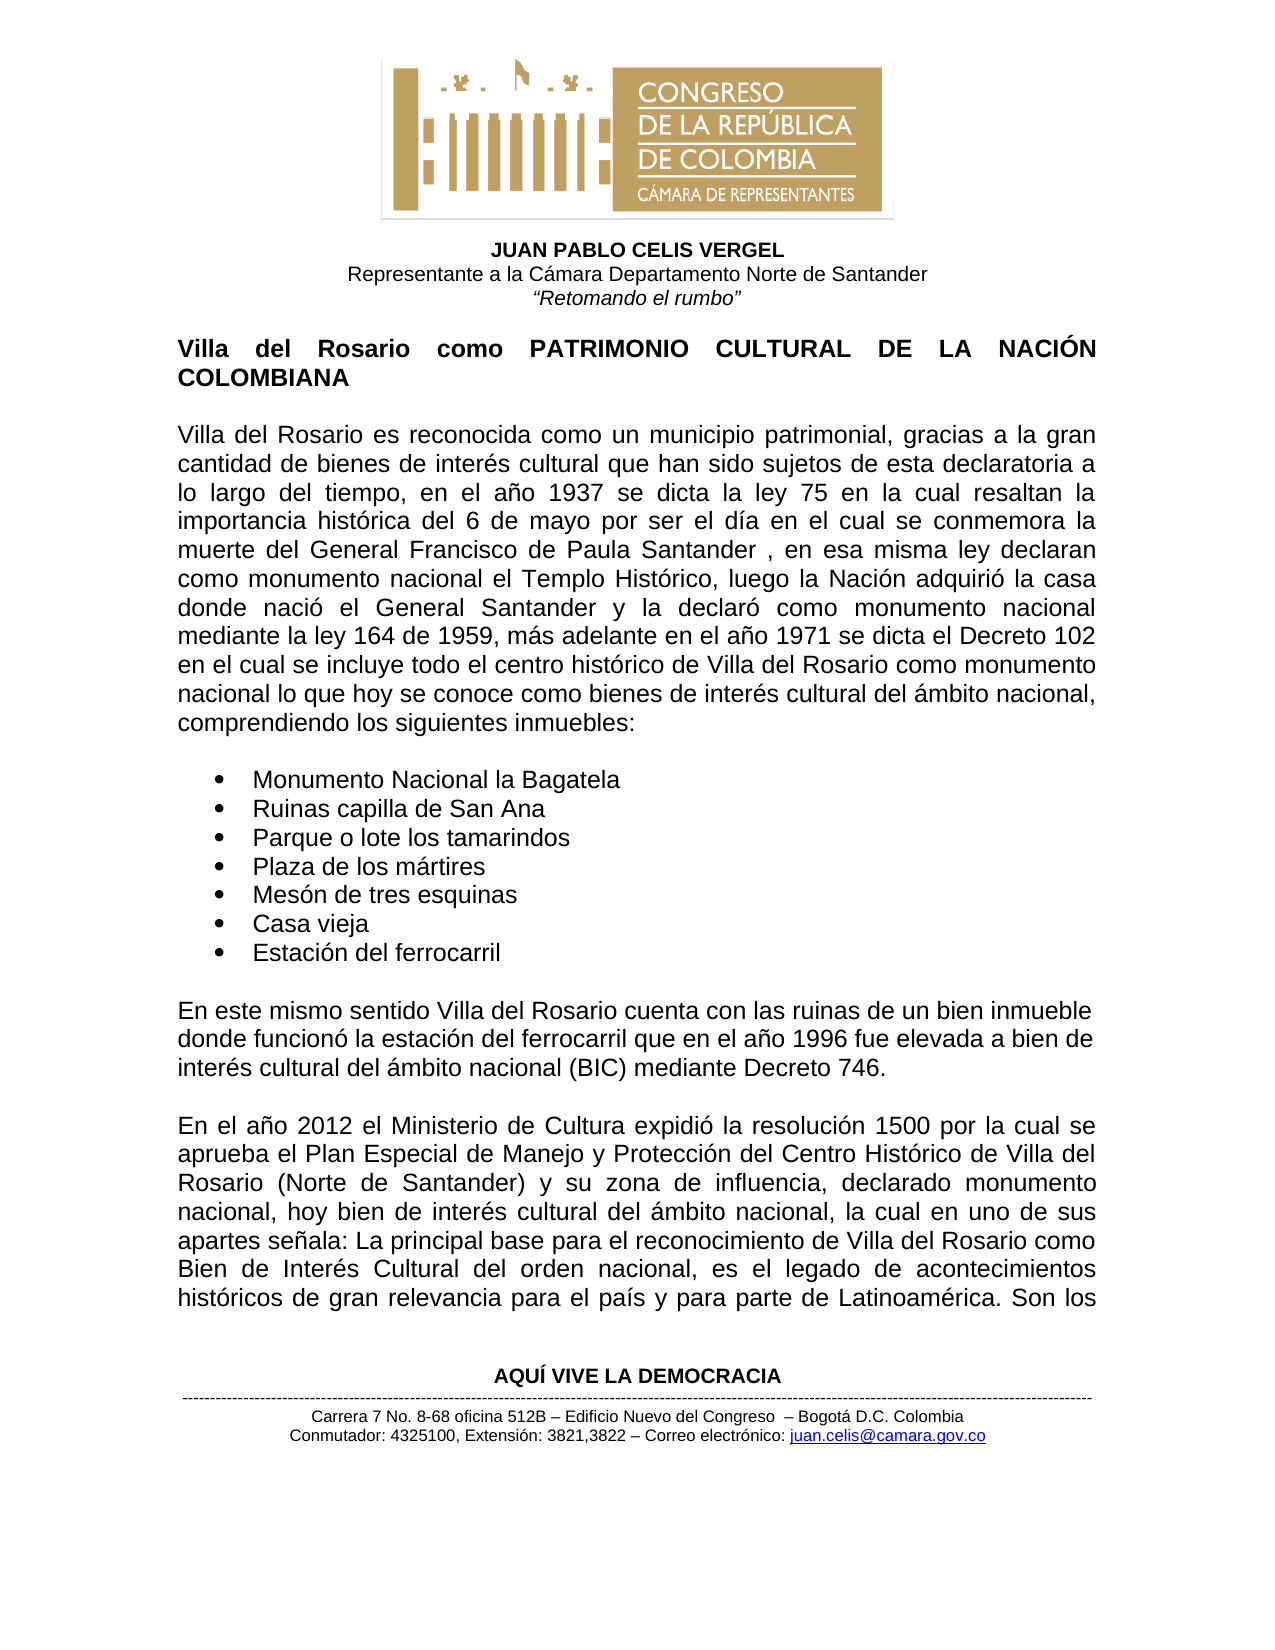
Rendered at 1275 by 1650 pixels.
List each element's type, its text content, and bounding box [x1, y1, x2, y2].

subtitle En este mismo sentido Villa del Rosario cuenta con las ruinas de un bien inmueble donde funcionó la estación del ferrocarril que en el año 1996 fue elevada a bien de interés cultural del ámbito nacional (BIC) mediante Decreto 746. [177, 996, 1098, 1082]
text Villa del Rosario es reconocida como un municipio patrimonial, gracias a la gran cantidad de bienes de interés cultural que han sido sujetos de esta declaratoria a lo largo del tiempo, en el año 1937 se dicta la ley 75 en la cual resaltan la importancia histórica del 6 de mayo por ser el día en el cual se conmemora la muerte del General Francisco de Paula Santander , en esa misma ley declaran como monumento nacional el Templo Histórico, luego la Nación adquirió la casa donde nació el General Santander y la declaró como monumento nacional mediante la ley 164 de 1959, más adelante en el año 1971 se dicta el Decreto 102 en el cual se incluye todo el centro histórico de Villa del Rosario como monumento nacional lo que hoy se conoce como bienes de interés cultural del ámbito nacional, comprendiendo los siguientes inmuebles: [177, 420, 1098, 736]
list Mesón de tres esquinas [215, 880, 1098, 909]
list Estación del ferrocarril [215, 938, 1098, 967]
list Plaza de los mártires [215, 852, 1098, 880]
list Casa vieja [215, 909, 1098, 938]
text Villa del Rosario como PATRIMONIO CULTURAL DE LA NACIÓN COLOMBIANA [177, 334, 1098, 391]
list Parque o lote los tamarindos [215, 823, 1098, 852]
list Ruinas capilla de San Ana [215, 794, 1098, 823]
picture [381, 59, 894, 220]
list Monumento Nacional la Bagatela [215, 765, 1098, 794]
